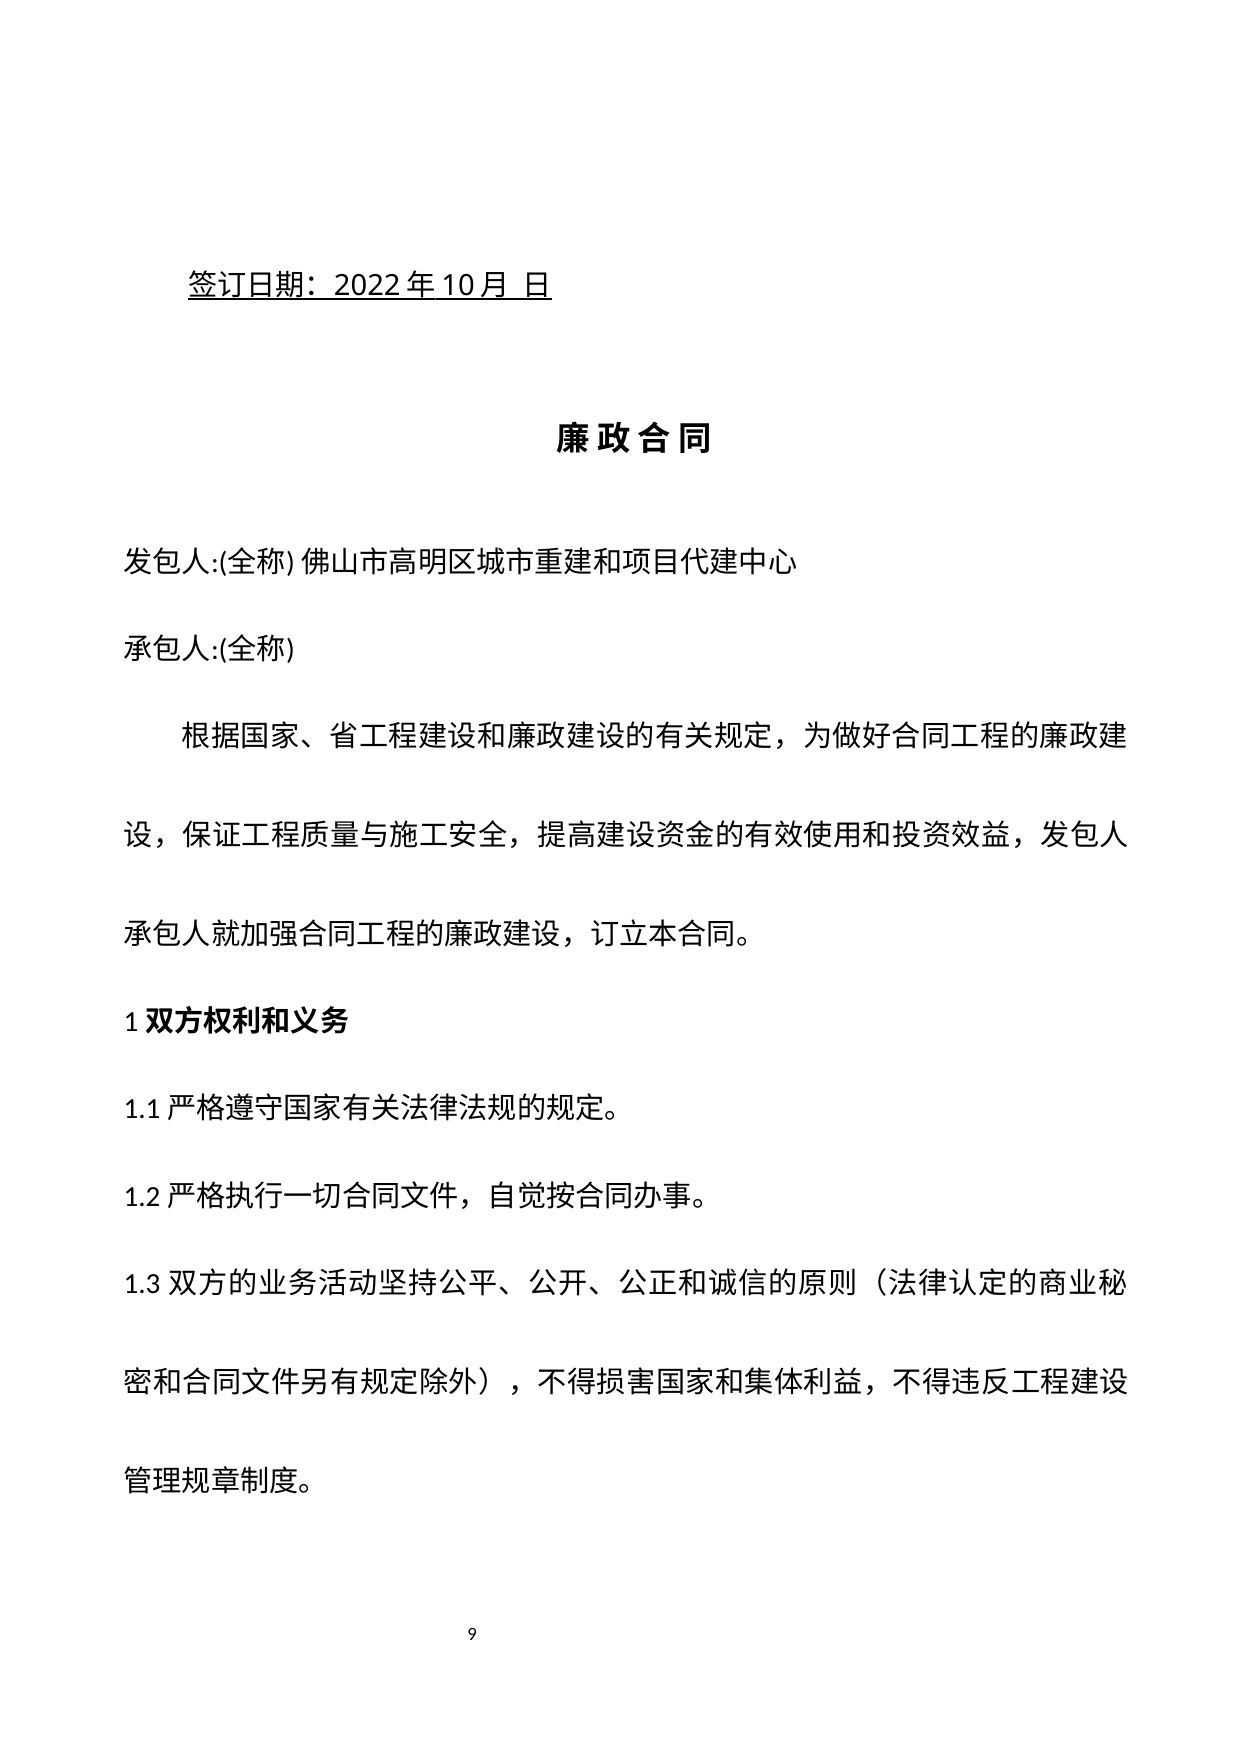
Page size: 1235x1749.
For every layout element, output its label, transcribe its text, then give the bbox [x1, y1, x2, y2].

text 廉 政 合 同 [188, 403, 1047, 469]
text 根据国家、省工程建设和廉政建设的有关规定，为做好合同工程的廉政建设，保证工程质量与施工安全，提高建设资金的有效使用和投资效益，发包人承包人就加强合同工程的廉政建设，订立本合同。 [123, 701, 1129, 965]
text 发包人:(全称) 佛山市高明区城市重建和项目代建中心 [123, 526, 1129, 592]
text 承包人:(全称) [123, 613, 1129, 679]
text 1.2 严格执行一切合同文件，自觉按合同办事。 [123, 1160, 1129, 1226]
text 1.1 严格遵守国家有关法律法规的规定。 [123, 1073, 1129, 1139]
text 1.3 双方的业务活动坚持公平、公开、公正和诚信的原则（法律认定的商业秘密和合同文件另有规定除外），不得损害国家和集体利益，不得违反工程建设管理规章制度。 [123, 1248, 1129, 1512]
text 1 双方权利和义务 [123, 986, 1129, 1052]
text 签订日期：2022年10月 日 [188, 250, 1047, 316]
